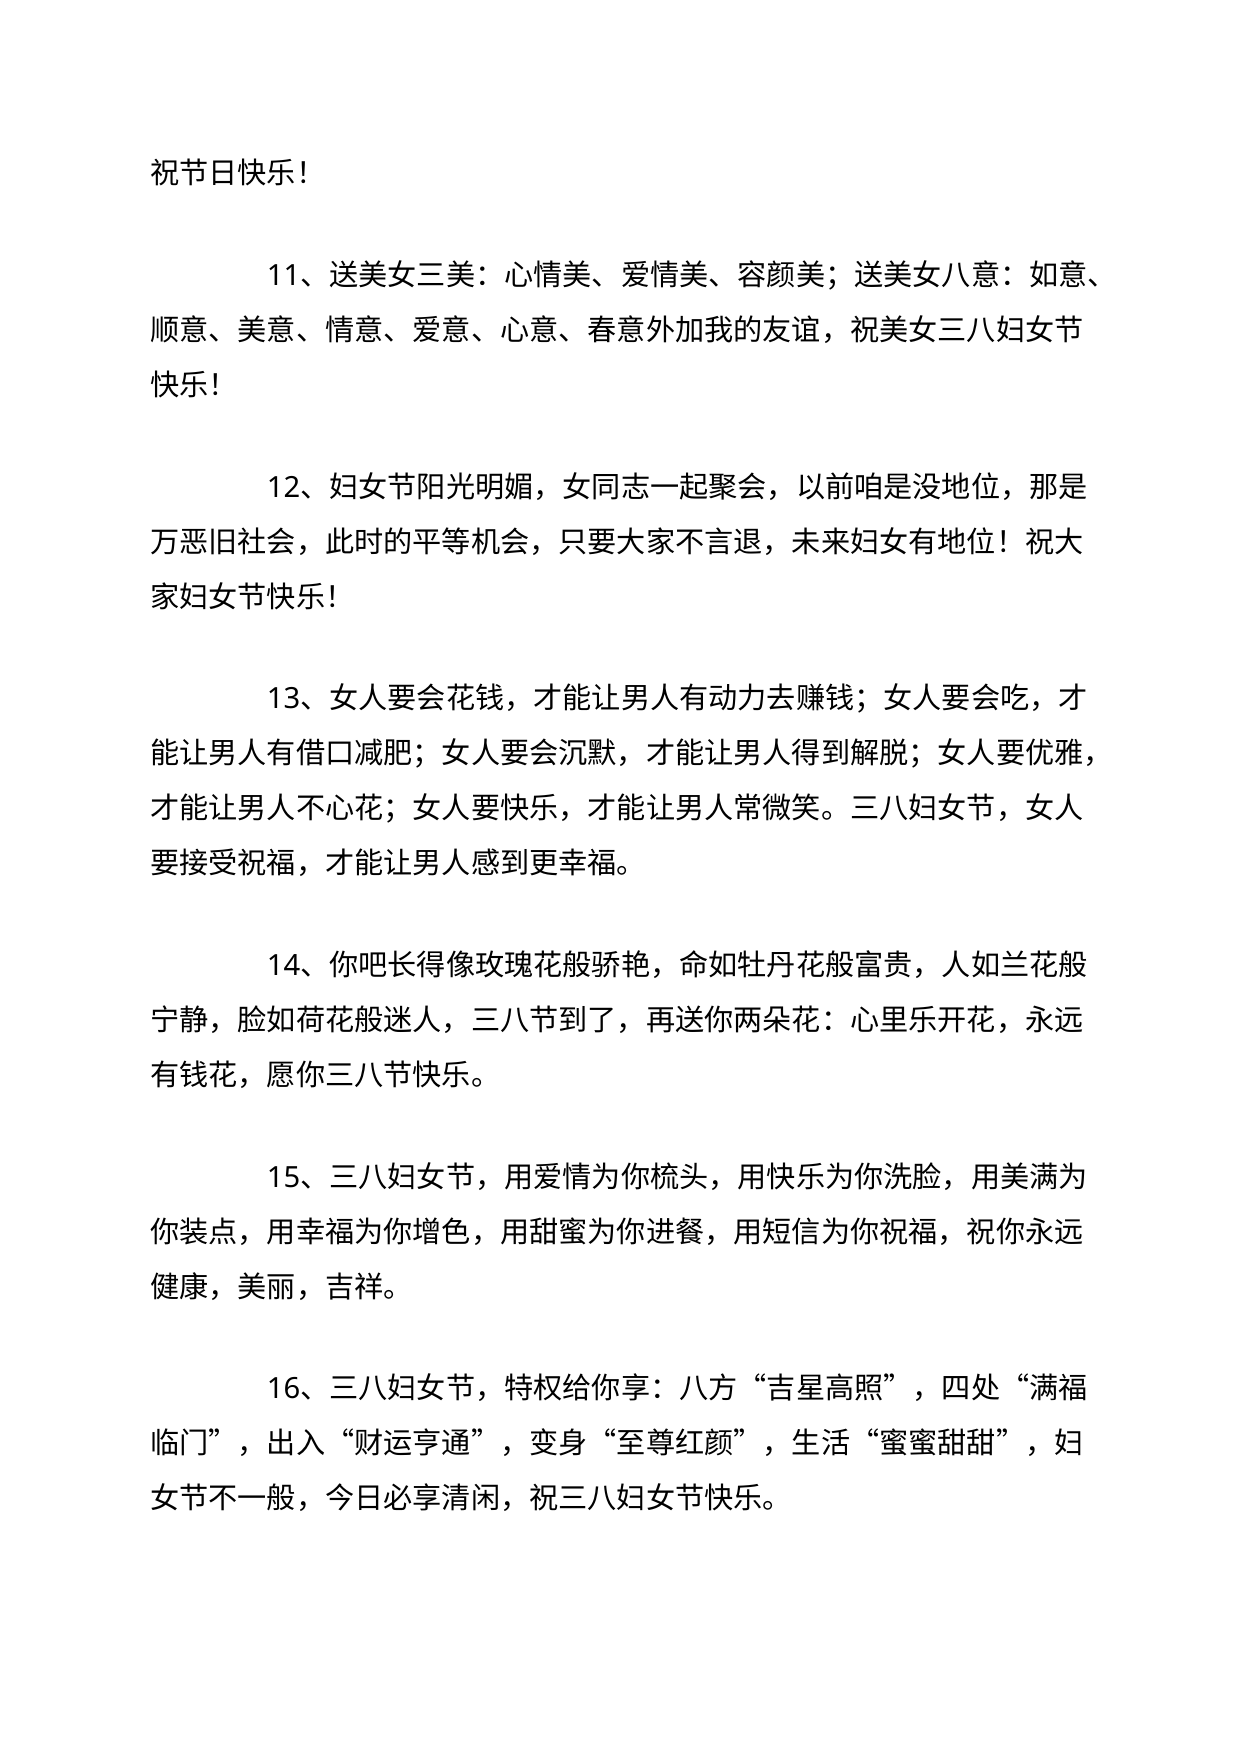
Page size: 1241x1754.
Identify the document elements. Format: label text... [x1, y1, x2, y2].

text 11、送美女三美：心情美、爱情美、容颜美；送美女八意：如意、顺意、美意、情意、爱意、心意、春意外加我的友谊，祝美女三八妇女节快乐！ [150, 252, 1090, 404]
text 16、三八妇女节，特权给你享：八方“吉星高照”，四处“满福临门”，出入“财运亨通”，变身“至尊红颜”，生活“蜜蜜甜甜”，妇女节不一般，今日必享清闲，祝三八妇女节快乐。 [150, 1365, 1090, 1517]
text 13、女人要会花钱，才能让男人有动力去赚钱；女人要会吃，才能让男人有借口减肥；女人要会沉默，才能让男人得到解脱；女人要优雅，才能让男人不心花；女人要快乐，才能让男人常微笑。三八妇女节，女人要接受祝福，才能让男人感到更幸福。 [150, 675, 1090, 882]
text 12、妇女节阳光明媚，女同志一起聚会，以前咱是没地位，那是万恶旧社会，此时的平等机会，只要大家不言退，未来妇女有地位！祝大家妇女节快乐！ [150, 463, 1090, 616]
text 14、你吧长得像玫瑰花般骄艳，命如牡丹花般富贵，人如兰花般宁静，脸如荷花般迷人，三八节到了，再送你两朵花：心里乐开花，永远有钱花，愿你三八节快乐。 [150, 942, 1090, 1094]
text 15、三八妇女节，用爱情为你梳头，用快乐为你洗脸，用美满为你装点，用幸福为你增色，用甜蜜为你进餐，用短信为你祝福，祝你永远健康，美丽，吉祥。 [150, 1153, 1090, 1306]
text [150, 150, 1090, 192]
